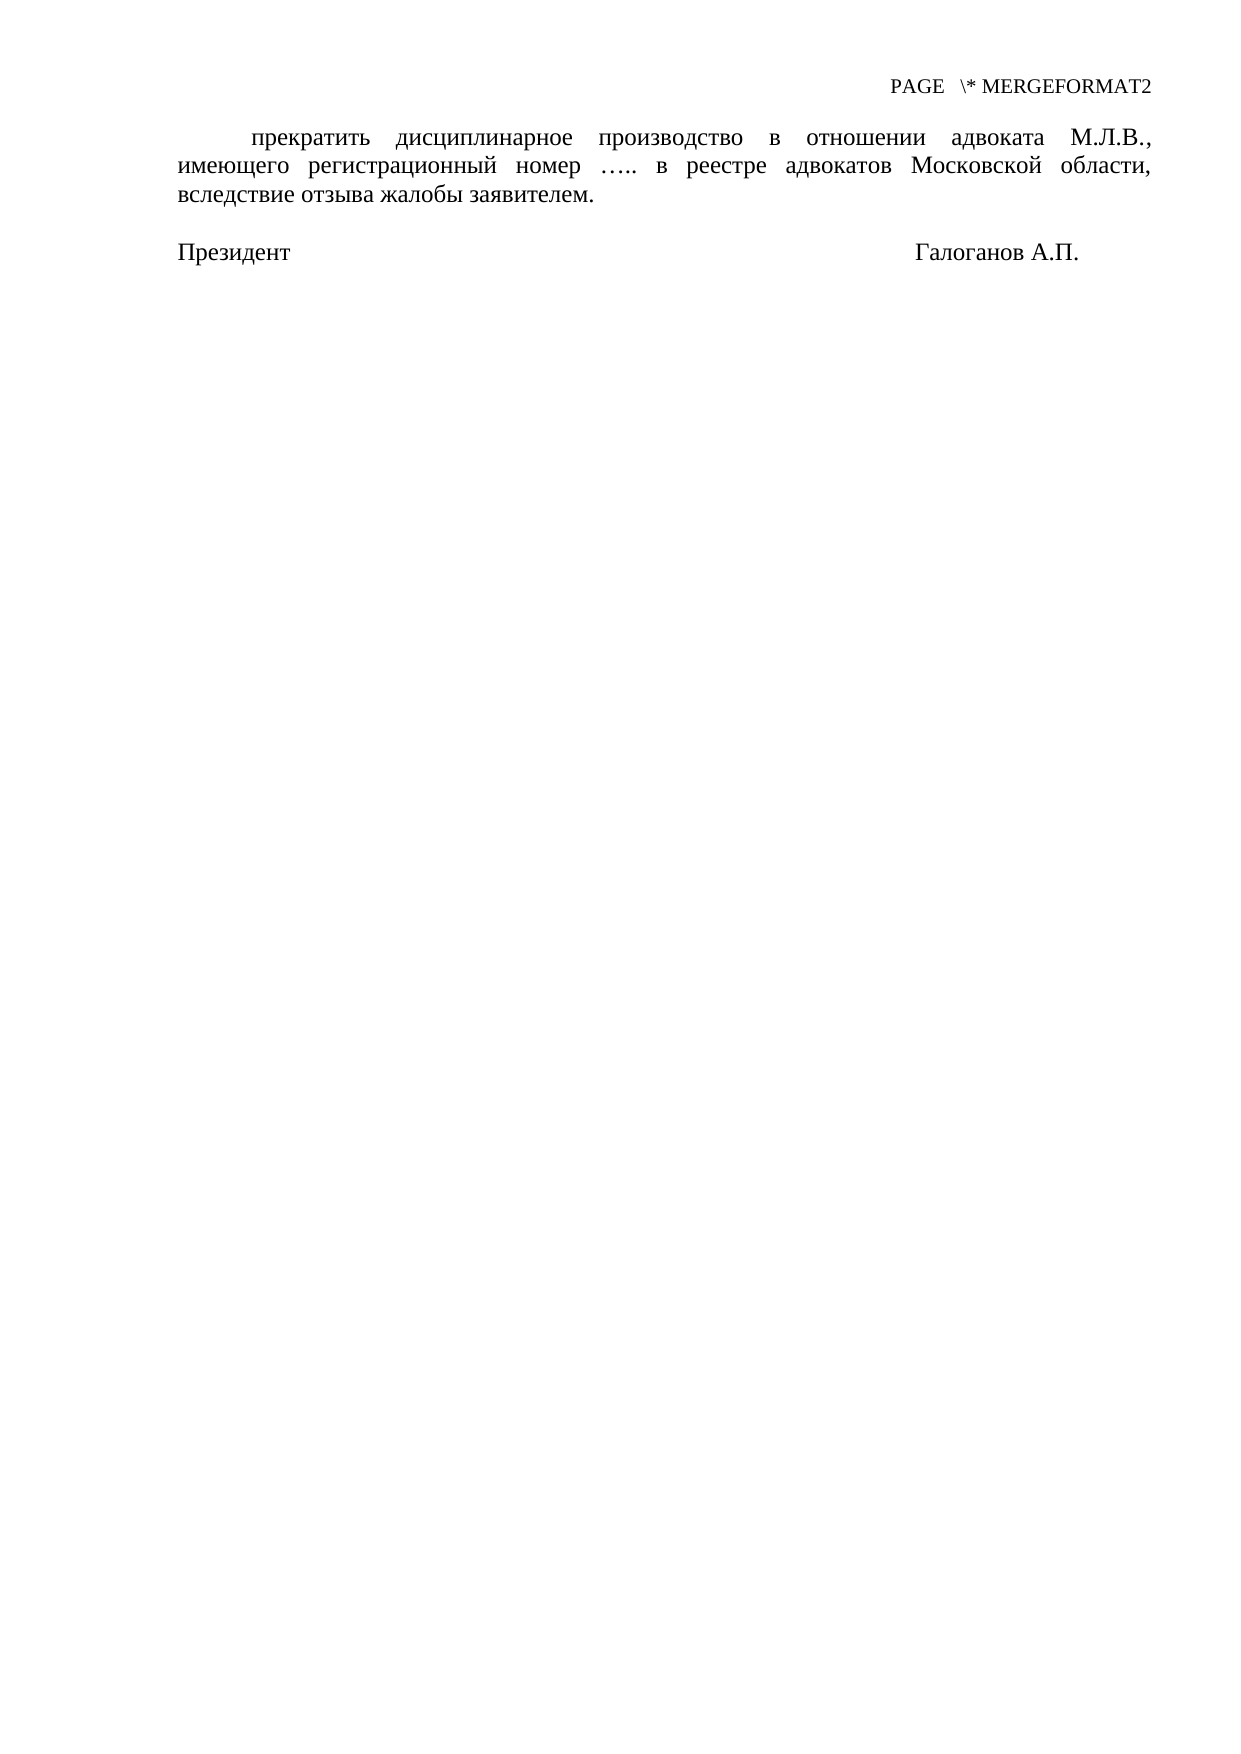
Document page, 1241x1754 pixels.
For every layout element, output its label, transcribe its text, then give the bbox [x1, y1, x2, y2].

text прекратить дисциплинарное производство в отношении адвоката М.Л.В., имеющего регистрационный номер ….. в реестре адвокатов Московской области, вследствие отзыва жалобы заявителем. [177, 122, 1152, 208]
text Президент Галоганов А.П. [177, 208, 1152, 266]
